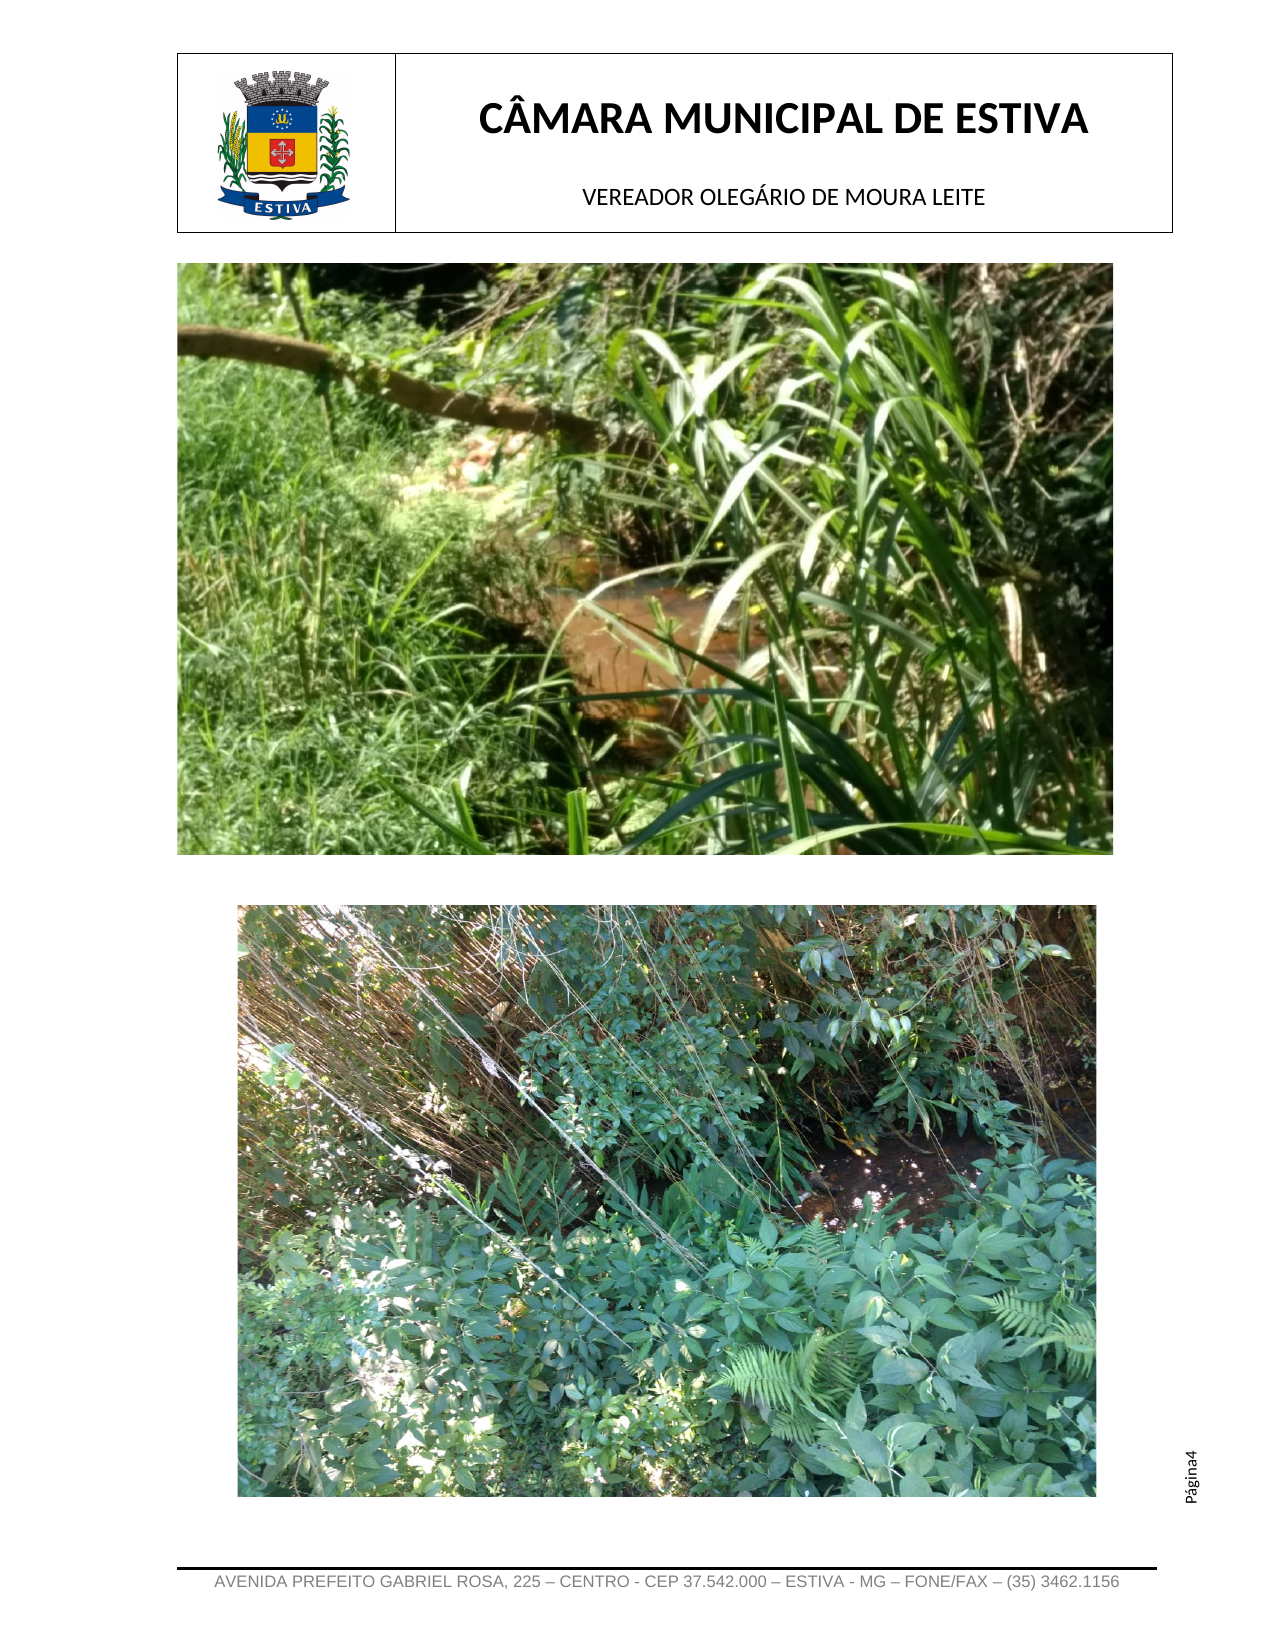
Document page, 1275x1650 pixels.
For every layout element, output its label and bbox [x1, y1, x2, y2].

picture [177, 263, 1114, 855]
picture [237, 905, 1097, 1497]
picture [217, 71, 350, 220]
